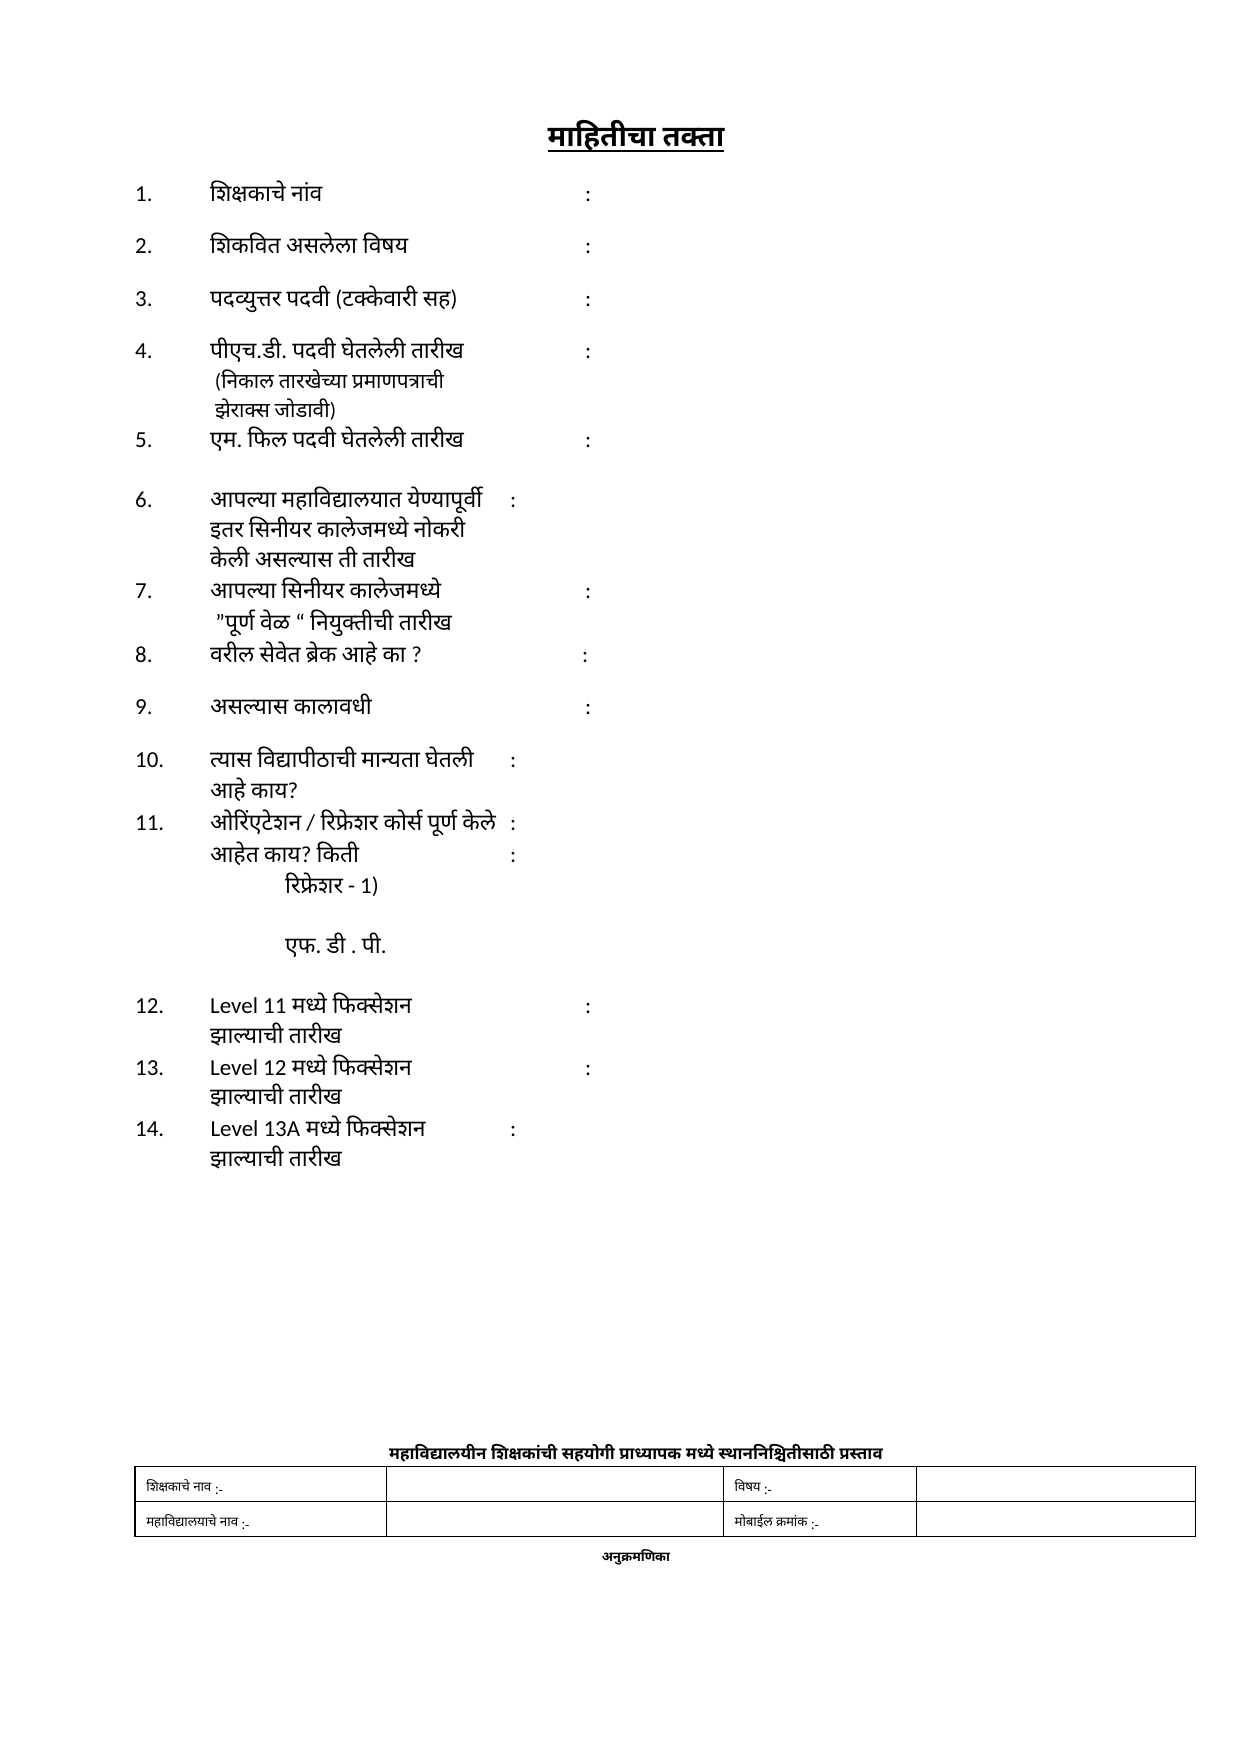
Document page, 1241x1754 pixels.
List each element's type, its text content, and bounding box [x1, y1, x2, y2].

table_cell मोबाईल क्रमांक :- [724, 1502, 916, 1536]
text झाल्याची तारीख [135, 1084, 1137, 1114]
text 13. Level 12 मध्ये फिक्सेशन : [135, 1053, 1137, 1084]
text झाल्याची तारीख [135, 1023, 1137, 1053]
text 7. आपल्या सिनीयर कालेजमध्ये : [135, 577, 1137, 608]
text 11. ओरिंएटेशन / रिफ्रेशर कोर्स पूर्ण केले : [135, 808, 1137, 840]
text 3. पदव्युत्तर पदवी (टक्केवारी सह) : [135, 284, 1137, 316]
text 9. असल्यास कालावधी : [135, 692, 1137, 724]
text एफ. डी . पी. [210, 931, 1137, 963]
table_header [387, 1467, 723, 1501]
table_cell [387, 1502, 723, 1536]
text 1. शिक्षकाचे नांव : [135, 179, 1137, 211]
text 2. शिकवित असलेला विषय : [135, 231, 1137, 263]
table_header शिक्षकाचे नाव :- [136, 1467, 386, 1501]
text 12. Level 11 मध्ये फिक्सेशन : [135, 991, 1137, 1023]
text आहे काय? [135, 777, 1137, 808]
text रिफ्रेशर - 1) [135, 872, 1137, 903]
text आहेत काय? किती : [135, 840, 1137, 872]
text झाल्याची तारीख [135, 1146, 1137, 1176]
text 14. Level 13A मध्ये फिक्सेशन : [135, 1114, 1137, 1146]
table_header विषय :- [724, 1467, 916, 1501]
text इतर सिनीयर कालेजमध्ये नोकरी [135, 517, 1137, 547]
text झेराक्स जोडावी) [135, 397, 1137, 426]
text महाविद्यालयीन शिक्षकांची सहयोगी प्राध्यापक मध्ये स्थाननिश्चितीसाठी प्रस्ताव [135, 1428, 1137, 1466]
text 4. पीएच.डी. पदवी घेतलेली तारीख : [135, 336, 1137, 368]
text 6. आपल्या महाविद्यालयात येण्यापूर्वी : [135, 485, 1137, 517]
table_cell [917, 1502, 1195, 1536]
text (निकाल तारखेच्या प्रमाणपत्राची [135, 368, 1137, 397]
table_header [917, 1467, 1195, 1501]
text केली असल्यास ती तारीख [135, 547, 1137, 577]
text 5. एम. फिल पदवी घेतलेली तारीख : [135, 426, 1137, 457]
text माहितीचा तक्ता [135, 120, 1137, 158]
text 8. वरील सेवेत ब्रेक आहे का ? : [135, 640, 1137, 672]
table_cell महाविद्यालयाचे नाव :- [136, 1502, 386, 1536]
text अनुक्रमणिका [135, 1537, 1137, 1567]
text ”पूर्ण वेळ “ नियुक्तीची तारीख [135, 608, 1137, 640]
text 10. त्यास विद्यापीठाची मान्यता घेतली : [135, 745, 1137, 777]
